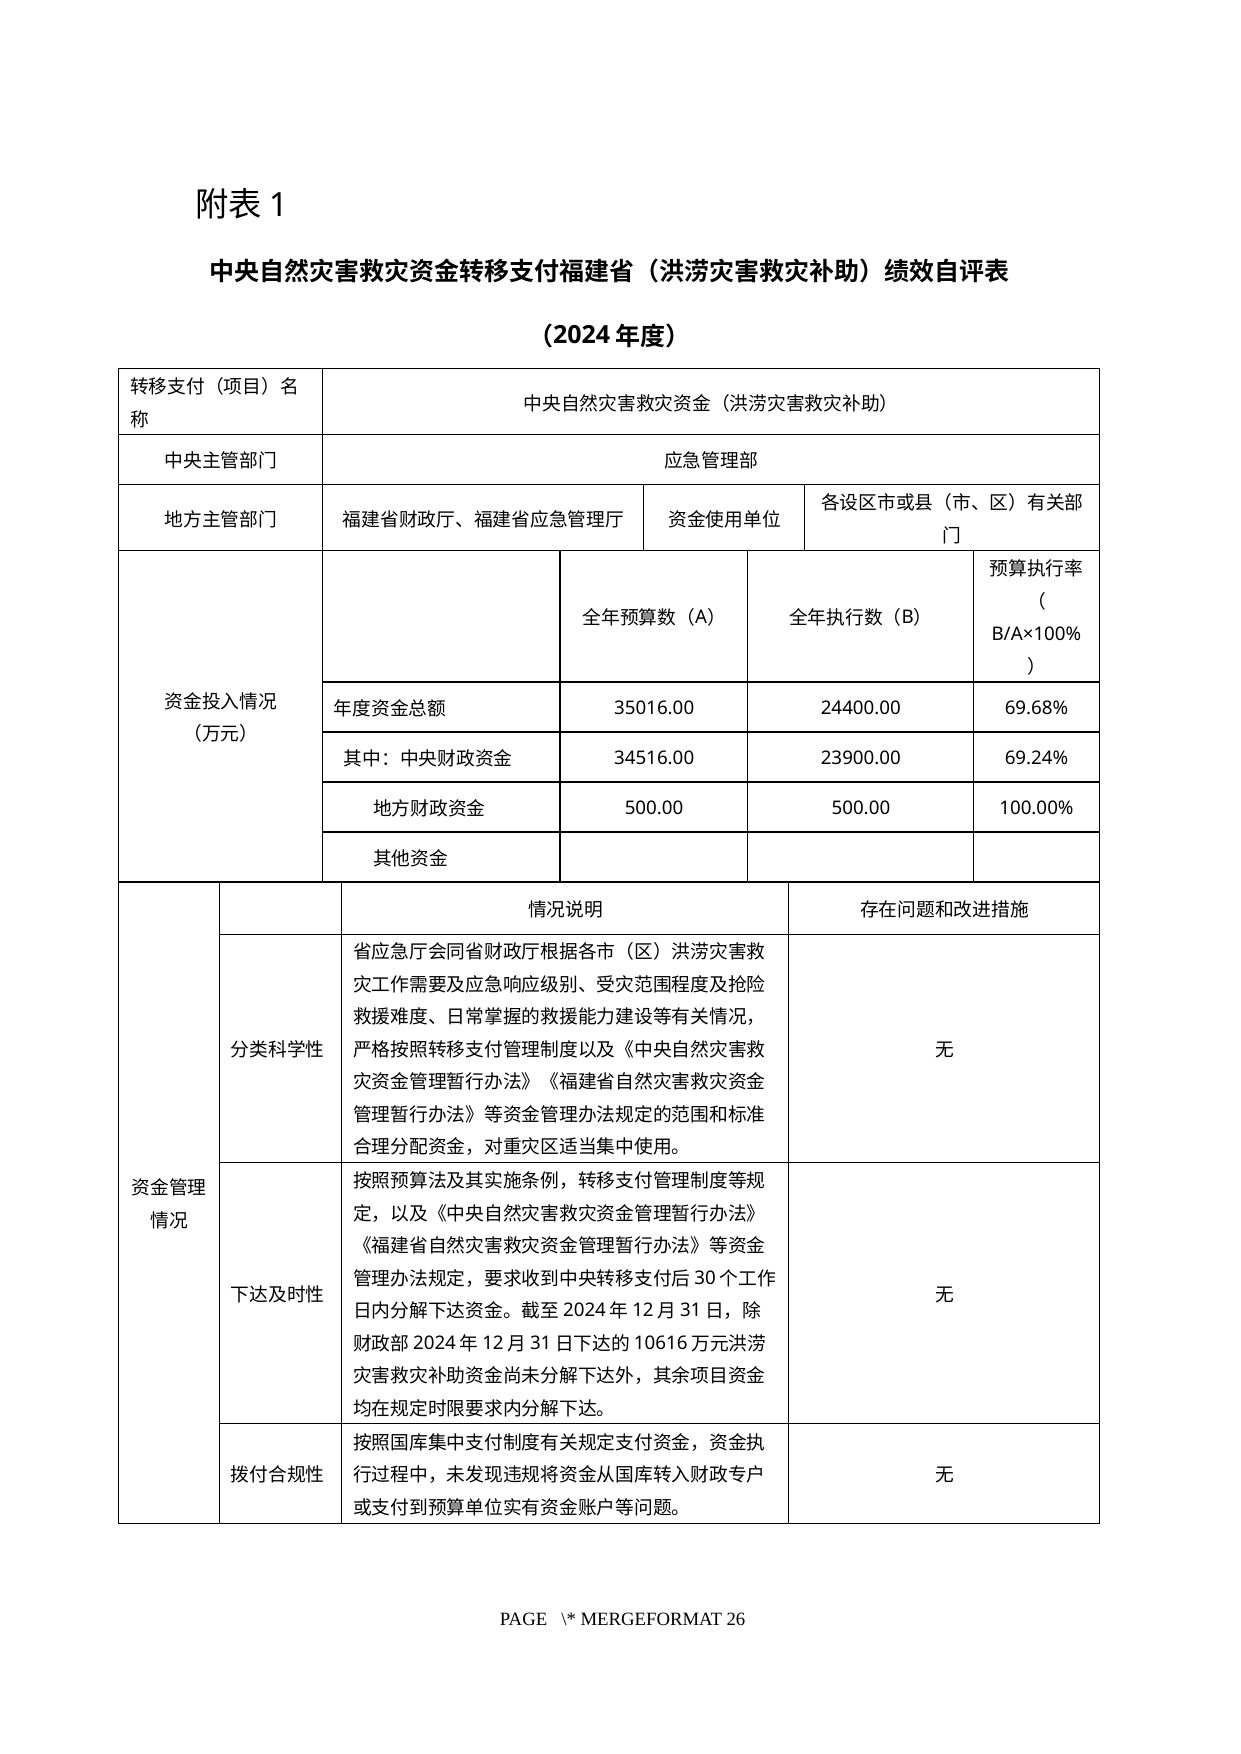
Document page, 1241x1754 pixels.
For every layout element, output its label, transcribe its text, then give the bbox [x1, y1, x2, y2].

table_cell 按照预算法及其实施条例，转移支付管理制度等规定，以及《中央自然灾害救灾资金管理暂行办法》《福建省自然灾害救灾资金管理暂行办法》等资金管理办法规定，要求收到中央转移支付后30个工作日内分解下达资金。截至2024年12月31日，除财政部2024年12月31日下达的10616万元洪涝灾害救灾补助资金尚未分解下达外，其余项目资金均在规定时限要求内分解下达。 [342, 1163, 788, 1423]
table_cell 34516.00 [561, 733, 747, 781]
table_cell [323, 551, 559, 681]
table_cell [561, 833, 747, 881]
table_cell 全年预算数（A） [561, 551, 747, 681]
table_cell [220, 883, 341, 933]
table_cell 分类科学性 [220, 935, 341, 1162]
table_cell 中央自然灾害救灾资金（洪涝灾害救灾补助） [323, 369, 1099, 434]
table_cell 24400.00 [748, 683, 973, 731]
table_cell 69.68% [974, 683, 1099, 731]
table_cell 省应急厅会同省财政厅根据各市（区）洪涝灾害救灾工作需要及应急响应级别、受灾范围程度及抢险救援难度、日常掌握的救援能力建设等有关情况，严格按照转移支付管理制度以及《中央自然灾害救灾资金管理暂行办法》《福建省自然灾害救灾资金管理暂行办法》等资金管理办法规定的范围和标准合理分配资金，对重灾区适当集中使用。 [342, 935, 788, 1162]
table_cell 拨付合规性 [220, 1424, 341, 1523]
table_cell [748, 833, 973, 881]
table_cell 100.00% [974, 783, 1099, 831]
table_cell 无 [789, 1163, 1099, 1423]
table_cell 无 [789, 1424, 1099, 1523]
table_cell [974, 833, 1099, 881]
table_cell 转移支付（项目）名称 [119, 369, 322, 434]
table_cell 500.00 [748, 783, 973, 831]
table_cell 500.00 [561, 783, 747, 831]
table_cell 存在问题和改进措施 [789, 883, 1099, 933]
subtitle 附表1 [130, 170, 1110, 235]
table_cell 地方主管部门 [119, 485, 322, 550]
table_cell 中央主管部门 [119, 435, 322, 484]
table_cell 地方财政资金 [323, 783, 559, 831]
table_cell 资金使用单位 [644, 485, 804, 550]
table_cell 资金管理情况 [119, 883, 219, 1523]
table_cell 情况说明 [342, 883, 788, 933]
table_cell 预算执行率 （B/A×100%） [974, 551, 1099, 681]
table_cell 35016.00 [561, 683, 747, 731]
table_cell 年度资金总额 [323, 683, 559, 731]
table_cell 无 [789, 935, 1099, 1162]
table_cell 各设区市或县（市、区）有关部门 [805, 485, 1099, 550]
table_cell 全年执行数（B） [748, 551, 973, 681]
table_cell 其他资金 [323, 833, 559, 881]
table_cell 应急管理部 [323, 435, 1099, 484]
table_cell 福建省财政厅、福建省应急管理厅 [323, 485, 643, 550]
table_header 中央自然灾害救灾资金转移支付福建省（洪涝灾害救灾补助）绩效自评表 （2024年度） [119, 235, 1099, 368]
table_cell 按照国库集中支付制度有关规定支付资金，资金执行过程中，未发现违规将资金从国库转入财政专户或支付到预算单位实有资金账户等问题。 [342, 1424, 788, 1523]
table_cell 下达及时性 [220, 1163, 341, 1423]
table_cell 69.24% [974, 733, 1099, 781]
table_cell 23900.00 [748, 733, 973, 781]
table_cell 其中：中央财政资金 [323, 733, 559, 781]
table_cell 资金投入情况 （万元） [119, 551, 322, 881]
